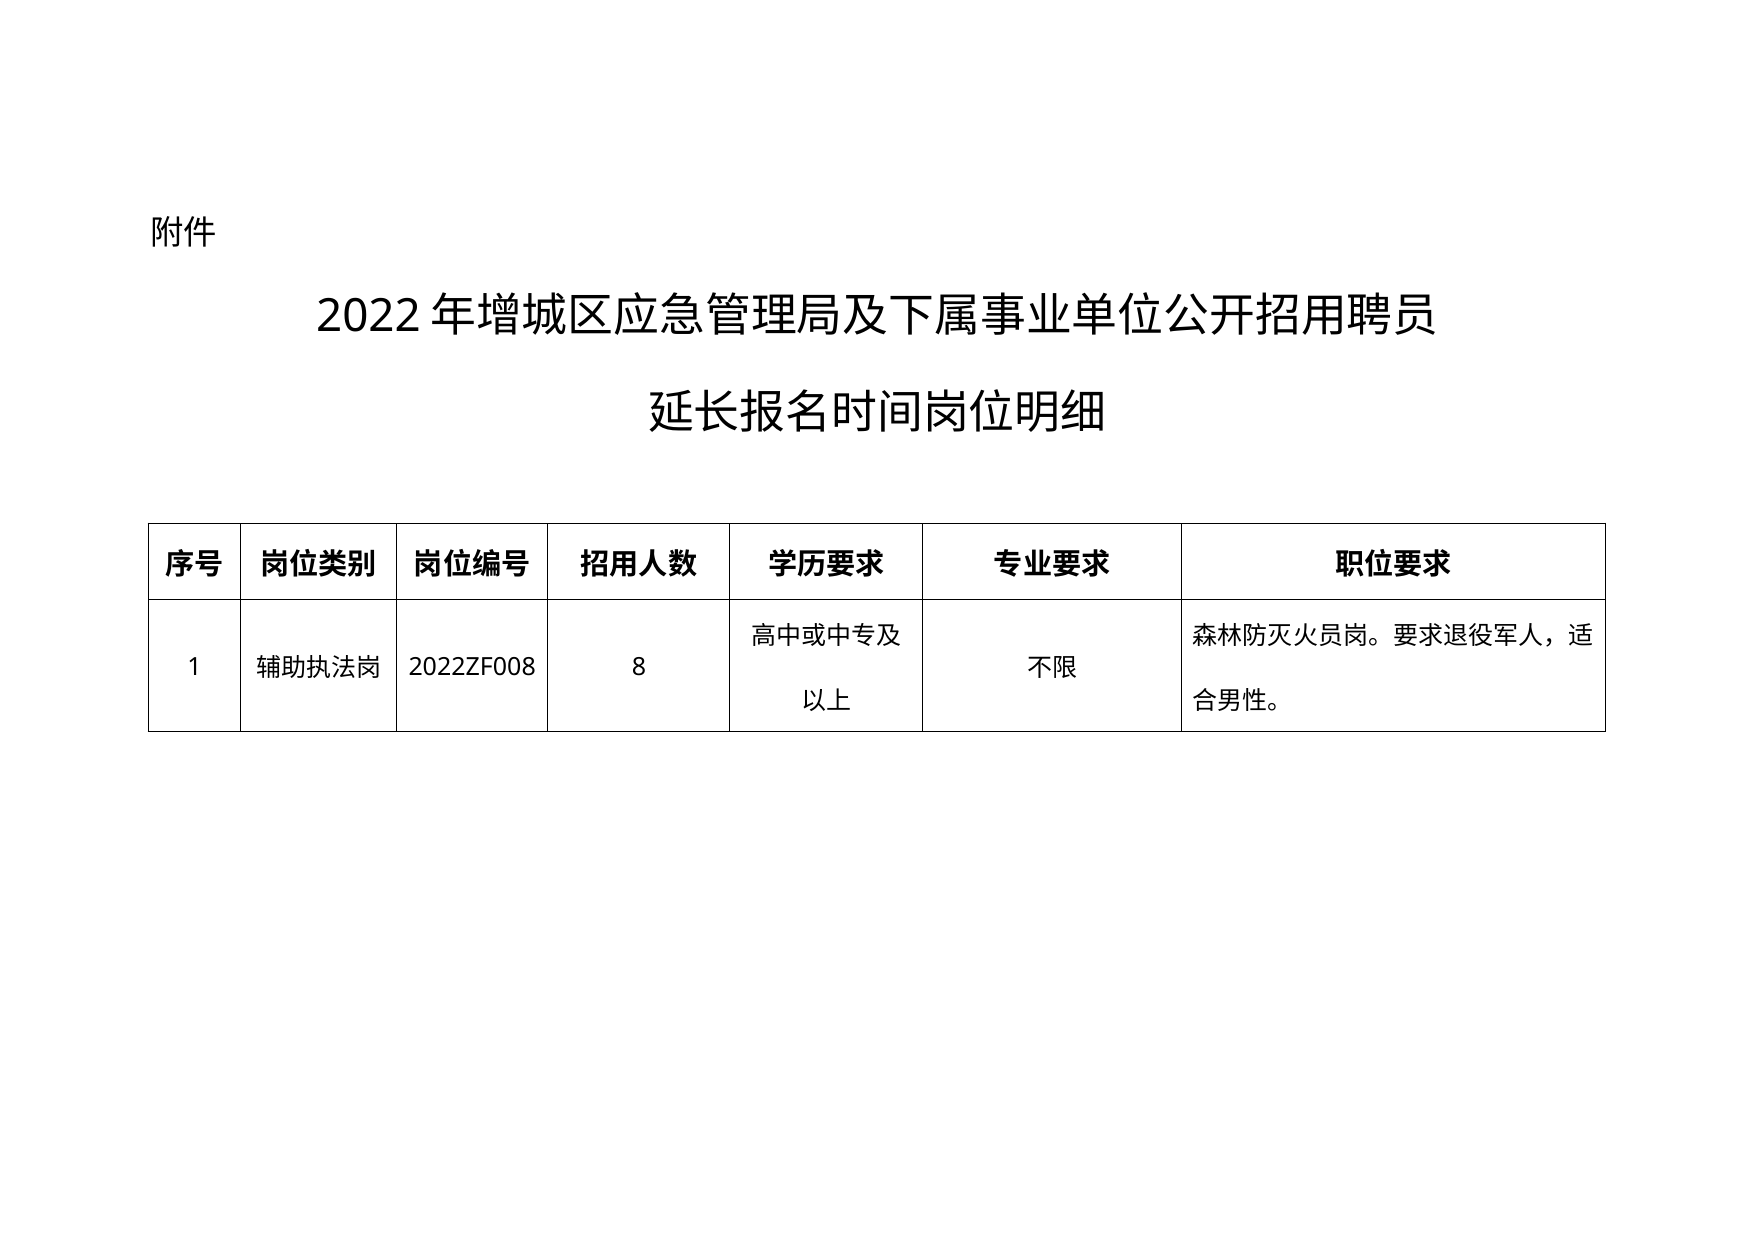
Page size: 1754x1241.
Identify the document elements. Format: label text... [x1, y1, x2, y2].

table_cell 2022ZF008 [397, 600, 547, 731]
table_cell 不限 [923, 600, 1181, 731]
table_header 岗位编号 [397, 524, 547, 599]
table_header 岗位类别 [241, 524, 396, 599]
table_cell 辅助执法岗 [241, 600, 396, 731]
table_cell 森林防灭火员岗。要求退役军人，适合男性。 [1182, 600, 1605, 731]
table_cell 高中或中专及以上 [730, 600, 922, 731]
table_header 学历要求 [730, 524, 922, 599]
table_cell 8 [548, 600, 729, 731]
table_header 专业要求 [923, 524, 1181, 599]
text 附件 [150, 198, 1604, 263]
table_header 职位要求 [1182, 524, 1605, 599]
text 延长报名时间岗位明细 [150, 360, 1604, 458]
table_header 序号 [149, 524, 240, 599]
table_cell 1 [149, 600, 240, 731]
text 2022年增城区应急管理局及下属事业单位公开招用聘员 [150, 263, 1604, 360]
table_header 招用人数 [548, 524, 729, 599]
